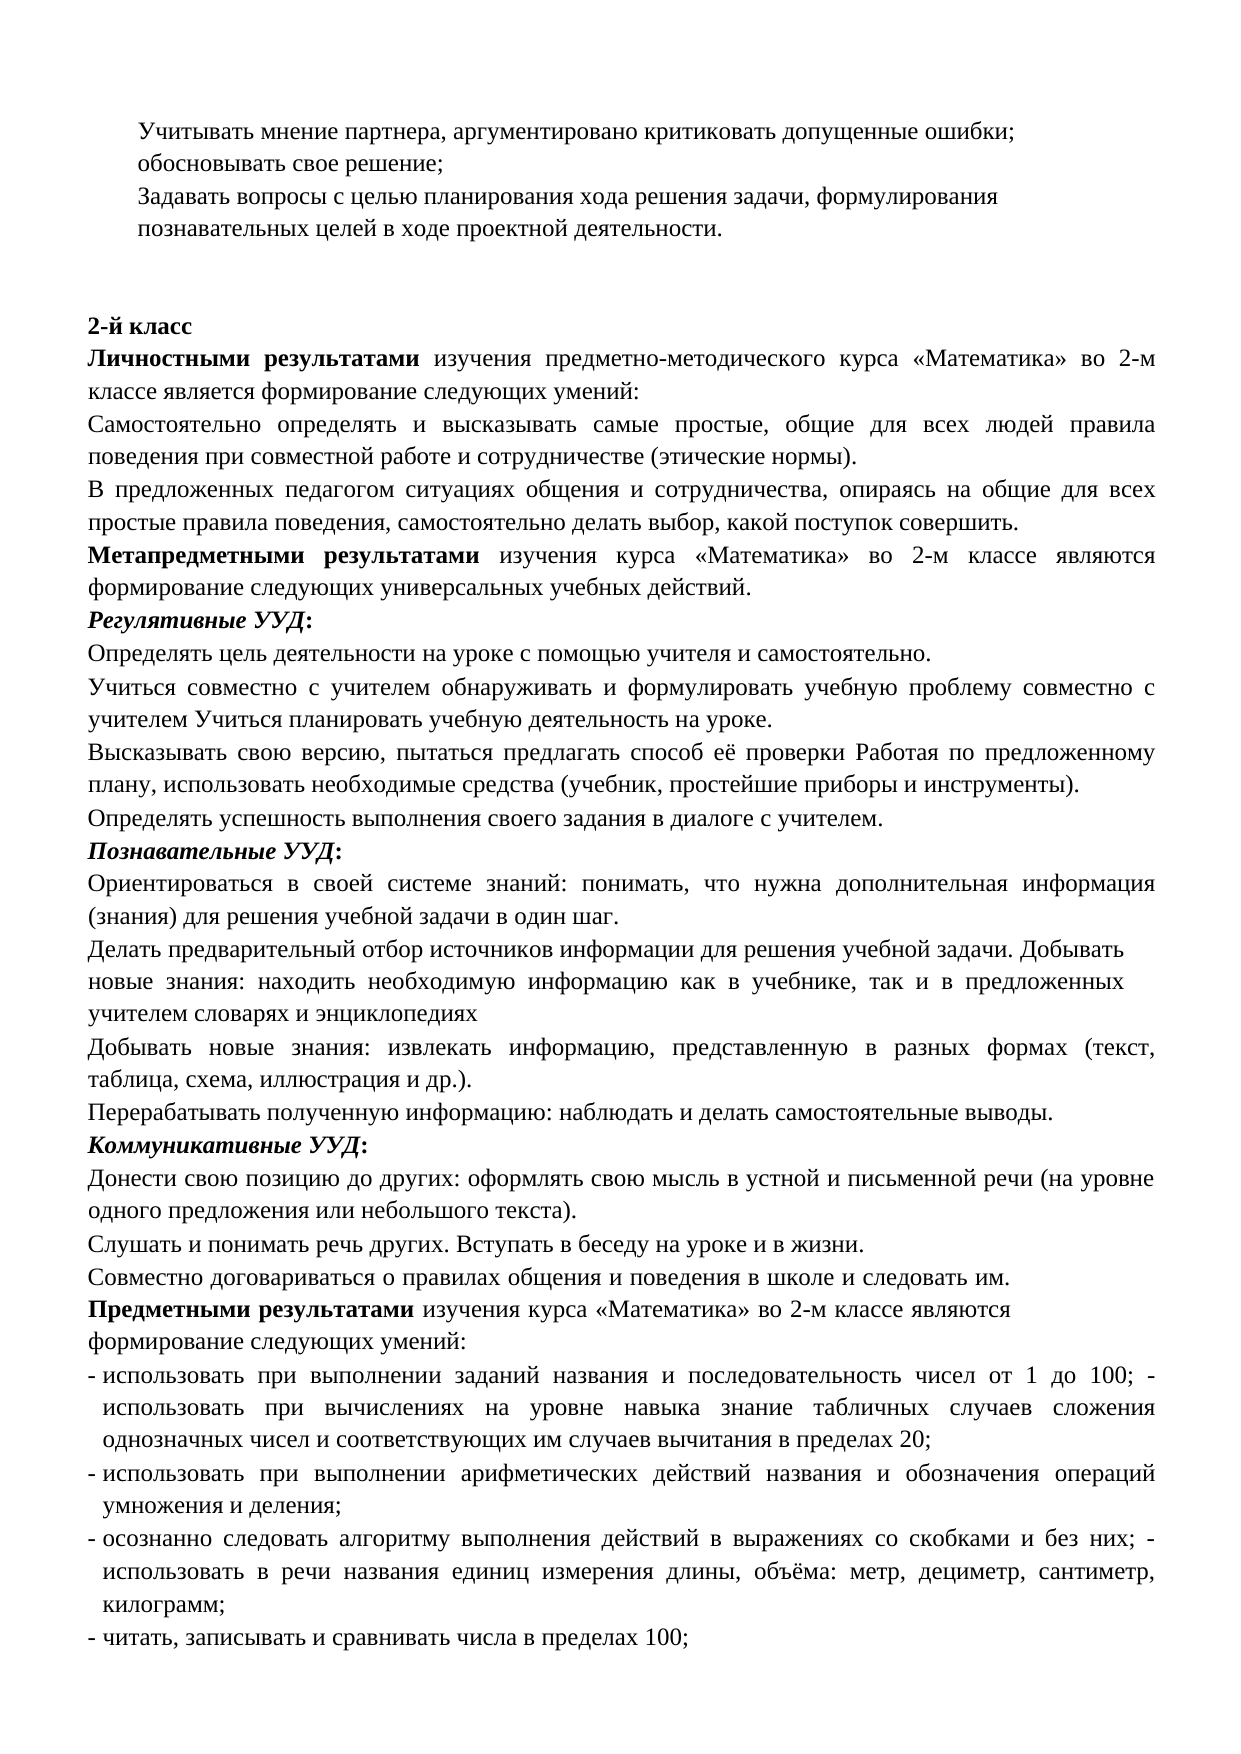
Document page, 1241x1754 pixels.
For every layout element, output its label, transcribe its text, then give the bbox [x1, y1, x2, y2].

text Личностными результатами изучения предметно-методического курса «Математика» во 2-м классе является формирование следующих умений: [87, 343, 1156, 404]
text Совместно договариваться о правилах общения и поведения в школе и следовать им. Предметными результатами изучения курса «Математика» во 2-м классе являются формирование следующих умений: [87, 1262, 1012, 1355]
text Учитывать мнение партнера, аргументировано критиковать допущенные ошибки; обосновывать свое решение; [137, 116, 1155, 177]
text Самостоятельно определять и высказывать самые простые, общие для всех людей правила поведения при совместной работе и сотрудничестве (этические нормы). [87, 409, 1156, 470]
text В предложенных педагогом ситуациях общения и сотрудничества, опираясь на общие для всех простые правила поведения, самостоятельно делать выбор, какой поступок совершить. [87, 474, 1156, 536]
list использовать при выполнении заданий названия и последовательность чисел от 1 до 100; - использовать при вычислениях на уровне навыка знание табличных случаев сложения однозначных чисел и соответствующих им случаев вычитания в пределах 20; [87, 1360, 1156, 1453]
text Делать предварительный отбор источников информации для решения учебной задачи. Добывать новые знания: находить необходимую информацию как в учебнике, так и в предложенных учителем словарях и энциклопедиях [87, 934, 1125, 1027]
text Ориентироваться в своей системе знаний: понимать, что нужна дополнительная информация (знания) для решения учебной задачи в один шаг. [87, 868, 1156, 929]
text Познавательные УУД: [87, 836, 1160, 865]
text Перерабатывать полученную информацию: наблюдать и делать самостоятельные выводы. [87, 1097, 1156, 1126]
text Высказывать свою версию, пытаться предлагать способ её проверки Работая по предложенному плану, использовать необходимые средства (учебник, простейшие приборы и инструменты). [87, 737, 1156, 798]
text Определять успешность выполнения своего задания в диалоге с учителем. [87, 803, 1156, 831]
list осознанно следовать алгоритму выполнения действий в выражениях со скобками и без них; - использовать в речи названия единиц измерения длины, объёма: метр, дециметр, сантиметр, килограмм; [87, 1523, 1156, 1617]
text Коммуникативные УУД: [87, 1131, 1160, 1159]
list использовать при выполнении арифметических действий названия и обозначения операций умножения и деления; [87, 1458, 1156, 1518]
text Определять цель деятельности на уроке с помощью учителя и самостоятельно. [87, 638, 1156, 667]
text Регулятивные УУД: [87, 606, 1160, 634]
text Добывать новые знания: извлекать информацию, представленную в разных формах (текст, таблица, схема, иллюстрация и др.). [87, 1032, 1156, 1093]
text Донести свою позицию до других: оформлять свою мысль в устной и письменной речи (на уровне одного предложения или небольшого текста). [87, 1163, 1156, 1224]
text Метапредметными результатами изучения курса «Математика» во 2-м классе являются формирование следующих универсальных учебных действий. [87, 540, 1156, 601]
text Задавать вопросы с целью планирования хода решения задачи, формулирования познавательных целей в ходе проектной деятельности. [137, 181, 1155, 242]
text Слушать и понимать речь других. Вступать в беседу на уроке и в жизни. [87, 1229, 1156, 1257]
text Учиться совместно с учителем обнаруживать и формулировать учебную проблему совместно с учителем Учиться планировать учебную деятельность на уроке. [87, 672, 1156, 732]
list читать, записывать и сравнивать числа в пределах 100; [87, 1622, 1156, 1650]
text 2-й класс [87, 311, 859, 339]
